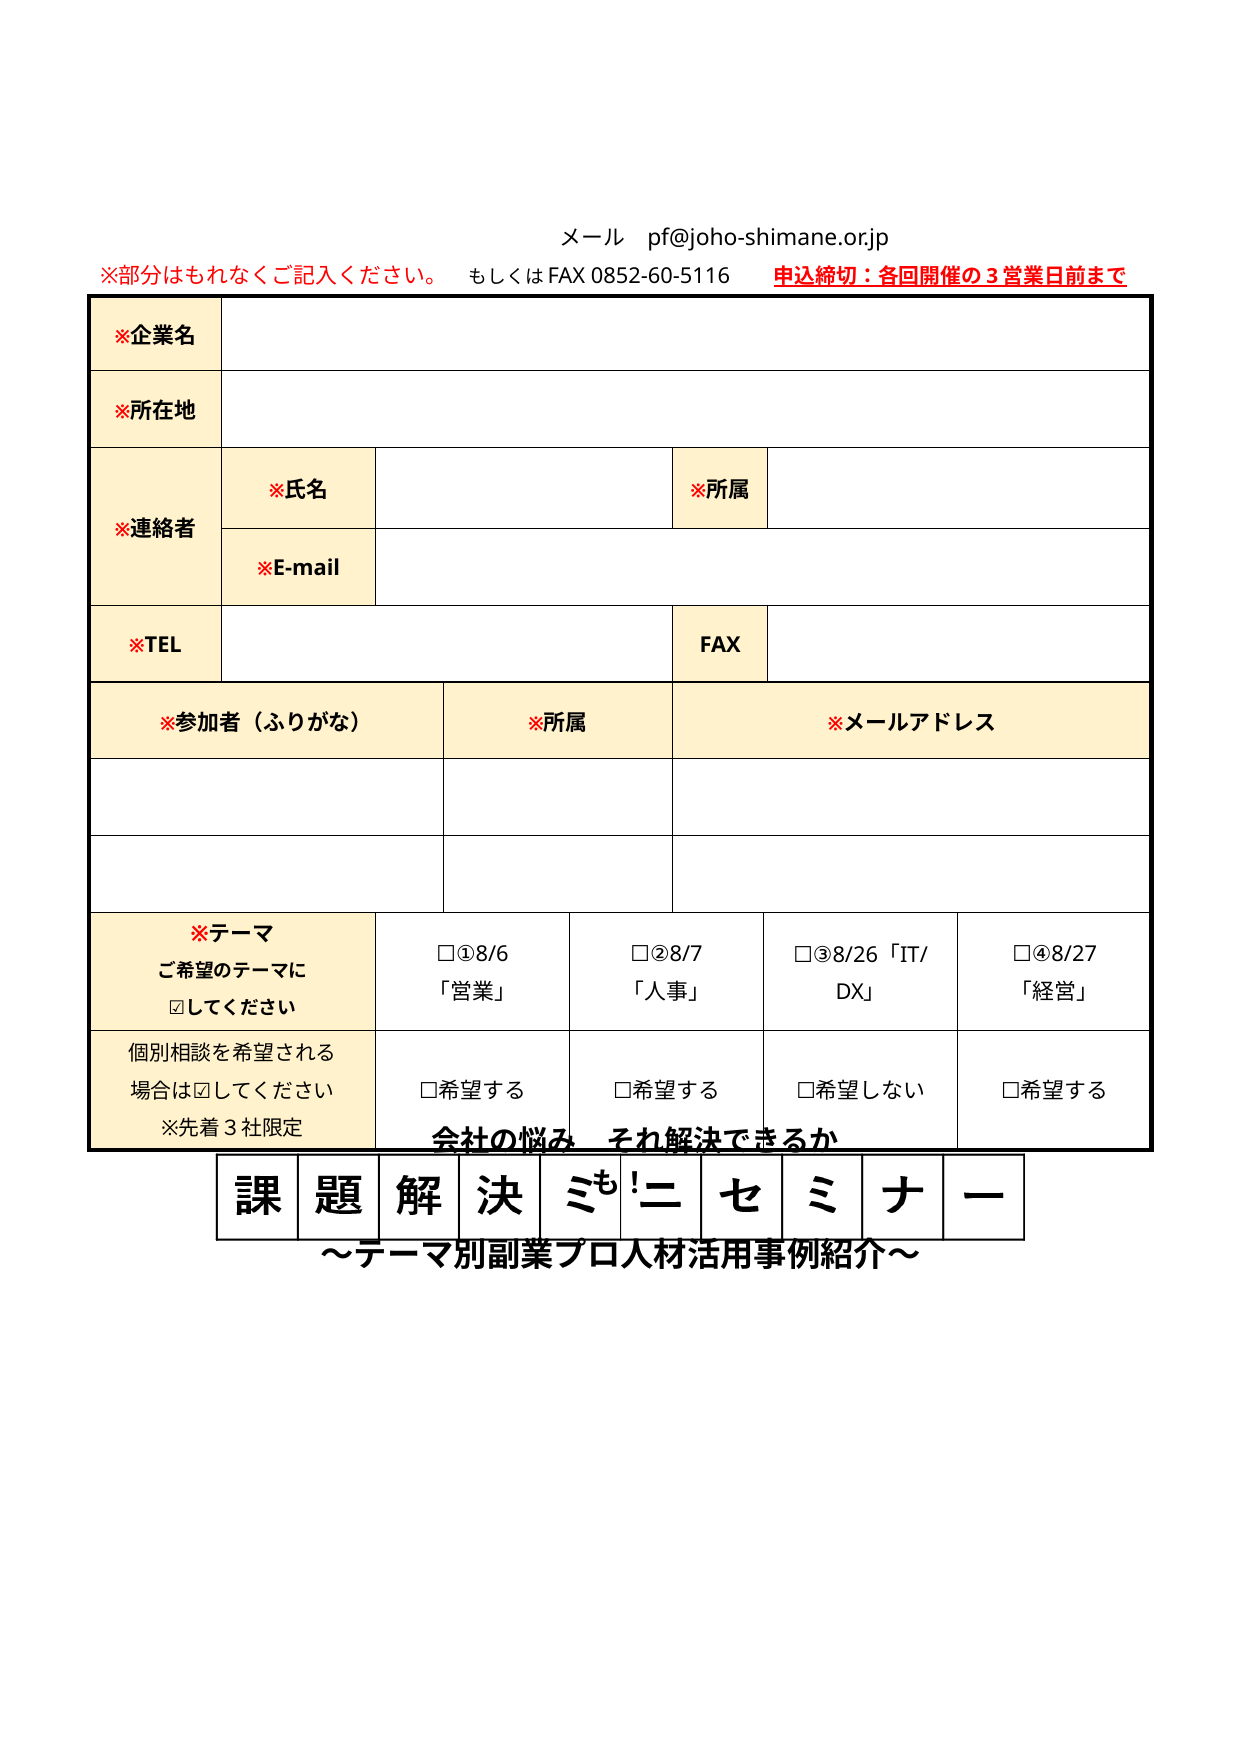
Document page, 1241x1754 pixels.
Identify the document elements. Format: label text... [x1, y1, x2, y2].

table_cell ②8/7 「人事」 [570, 913, 763, 1030]
table_header メール pf@joho-shimane.or.jp ※部分はもれなくご記入ください。 もしくはFAX 0852-60-5116 申込締切：各回開催の3営業日前まで [89, 217, 1151, 293]
table_cell ③8/26「IT/DX」 [764, 913, 957, 1030]
table_cell [222, 606, 672, 681]
table_cell ④8/27 「経営」 [958, 913, 1149, 1030]
table_cell [444, 836, 672, 912]
table_cell 希望する [958, 1031, 1149, 1148]
table_cell ※企業名 [91, 298, 221, 370]
table_cell [376, 529, 1149, 605]
table_cell ※氏名 [222, 448, 375, 528]
table_cell [91, 759, 443, 835]
table_cell ①8/6 「営業」 [376, 913, 569, 1030]
table_cell ※所属 [673, 448, 767, 528]
table_cell 希望する [570, 1031, 763, 1148]
table_cell 希望する [376, 1031, 569, 1148]
table_cell ※参加者（ふりがな） [91, 683, 443, 758]
table_cell [444, 759, 672, 835]
table_cell [768, 448, 1149, 528]
table_cell [91, 836, 443, 912]
table_cell ※連絡者 [91, 448, 221, 605]
picture [215, 1153, 1026, 1250]
table_cell ※所在地 [91, 371, 221, 447]
table_cell ※E-mail [222, 529, 375, 605]
table_cell [768, 606, 1149, 681]
table_cell FAX [673, 606, 767, 681]
table_cell ※メールアドレス [673, 683, 1149, 758]
table_cell [222, 371, 1149, 447]
table_cell [376, 448, 672, 528]
table_cell ※テーマ ご希望のテーマに ☑してください 複数参加可能です [91, 913, 375, 1030]
table_cell [673, 759, 1149, 835]
table_cell 希望しない [764, 1031, 957, 1148]
table_cell ※所属 [444, 683, 672, 758]
table_cell [222, 298, 1149, 370]
table_cell ※TEL [91, 606, 221, 681]
table_cell [673, 836, 1149, 912]
table_cell 個別相談を希望される 場合は☑してください ※先着３社限定 [91, 1031, 375, 1148]
